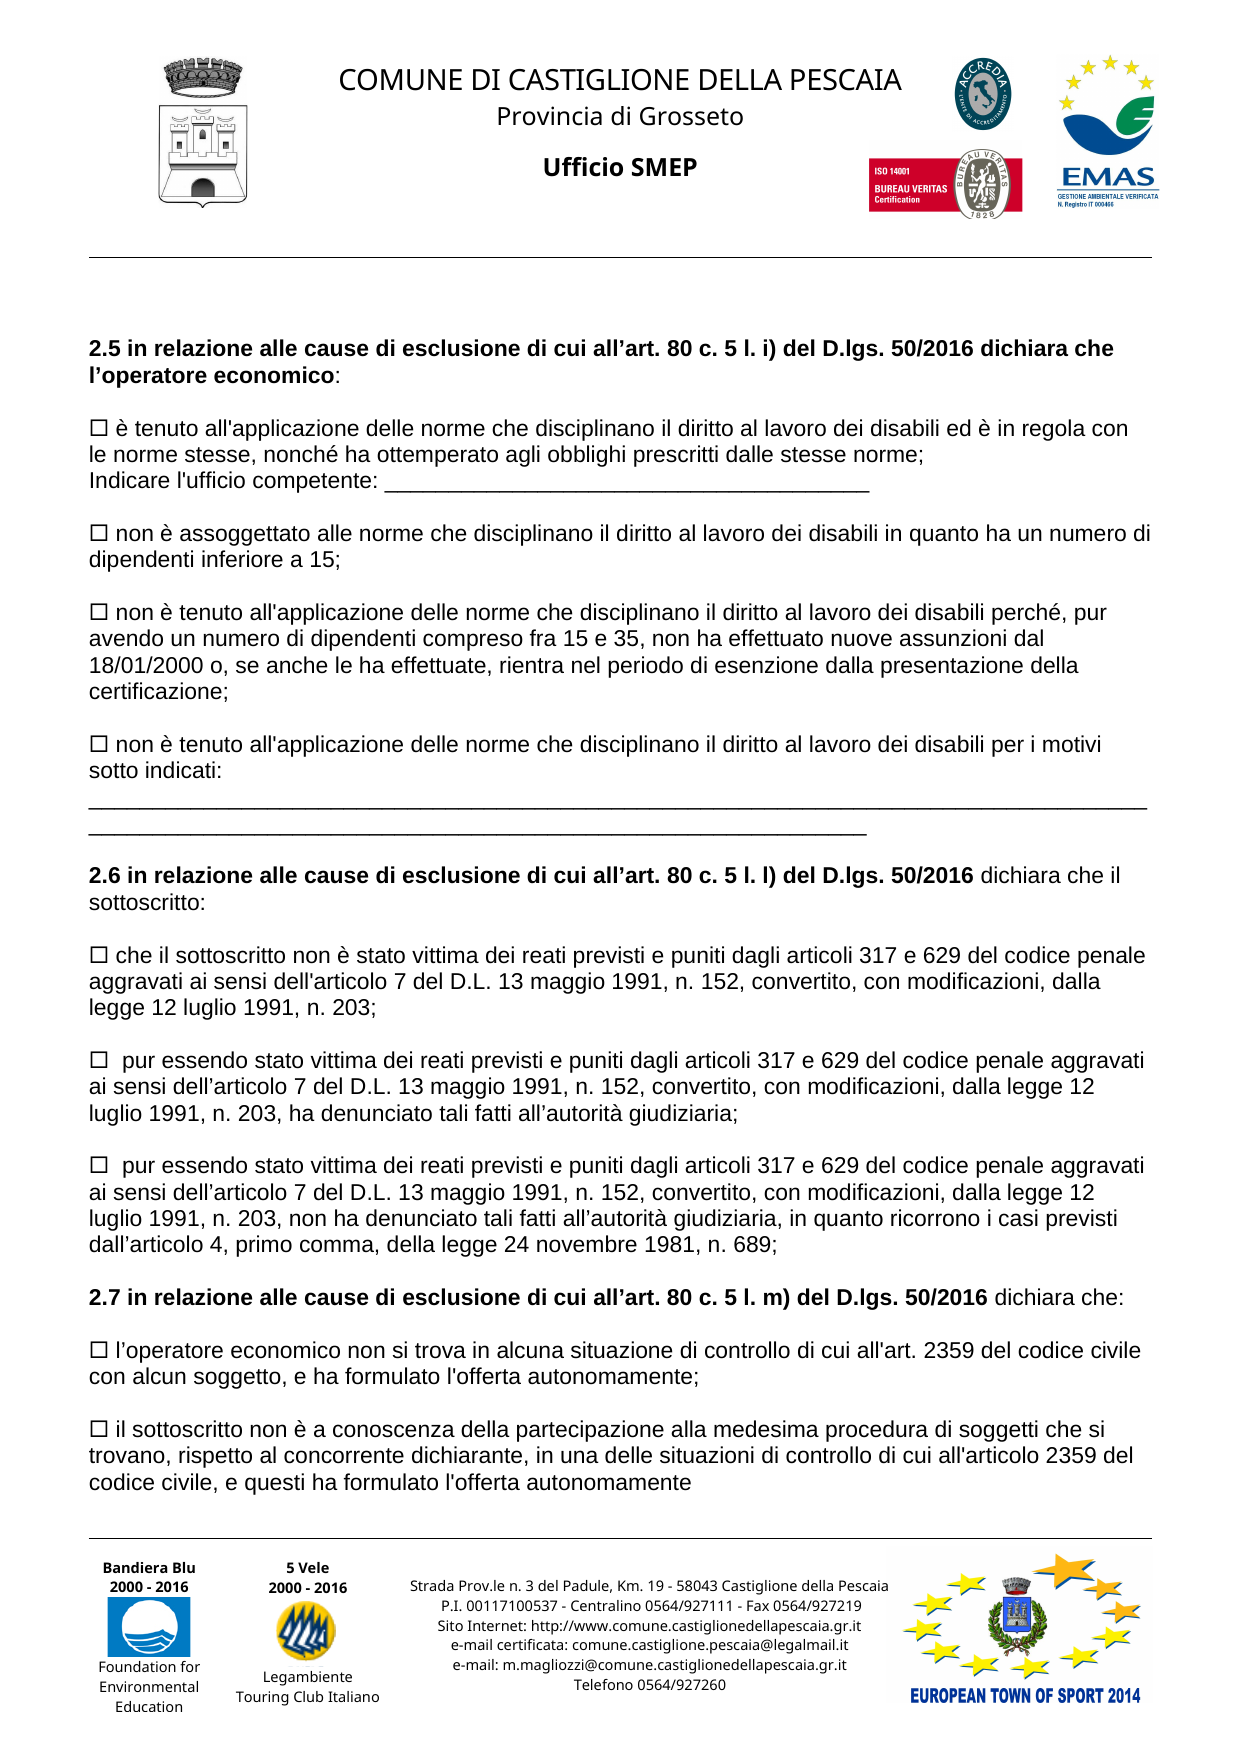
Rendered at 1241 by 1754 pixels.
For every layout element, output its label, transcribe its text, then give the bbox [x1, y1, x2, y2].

text pur essendo stato vittima dei reati previsti e puniti dagli articoli 317 e 629 del codice penale aggravati ai sensi dell’articolo 7 del D.L. 13 maggio 1991, n. 152, convertito, con modificazioni, dalla legge 12 luglio 1991, n. 203, ha denunciato tali fatti all’autorità giudiziaria; [89, 1047, 1152, 1126]
picture [107, 1597, 191, 1657]
text 2.7 in relazione alle cause di esclusione di cui all’art. 80 c. 5 l. m) del D.lgs. 50/2016 dichiara che: [89, 1284, 1152, 1311]
text 2.5 in relazione alle cause di esclusione di cui all’art. 80 c. 5 l. i) del D.lgs. 50/2016 dichiara che l’operatore economico: [89, 335, 1152, 388]
text che il sottoscritto non è stato vittima dei reati previsti e puniti dagli articoli 317 e 629 del codice penale aggravati ai sensi dell'articolo 7 del D.L. 13 maggio 1991, n. 152, convertito, con modificazioni, dalla legge 12 luglio 1991, n. 203; [89, 942, 1152, 1021]
picture [275, 1601, 336, 1667]
picture [886, 1546, 1154, 1703]
text il sottoscritto non è a conoscenza della partecipazione alla medesima procedura di soggetti che si trovano, rispetto al concorrente dichiarante, in una delle situazioni di controllo di cui all'articolo 2359 del codice civile, e questi ha formulato l'offerta autonomamente [89, 1416, 1152, 1495]
text ________________________________________________________________________________________________________________________________________________ [89, 783, 1152, 836]
text pur essendo stato vittima dei reati previsti e puniti dagli articoli 317 e 629 del codice penale aggravati ai sensi dell’articolo 7 del D.L. 13 maggio 1991, n. 152, convertito, con modificazioni, dalla legge 12 luglio 1991, n. 203, non ha denunciato tali fatti all’autorità giudiziaria, in quanto ricorrono i casi previsti dall’articolo 4, primo comma, della legge 24 novembre 1981, n. 689; [89, 1152, 1152, 1258]
text non è tenuto all'applicazione delle norme che disciplinano il diritto al lavoro dei disabili per i motivi sotto indicati: [89, 731, 1152, 783]
picture [869, 140, 1023, 219]
text è tenuto all'applicazione delle norme che disciplinano il diritto al lavoro dei disabili ed è in regola con le norme stesse, nonché ha ottemperato agli obblighi prescritti dalle stesse norme; [89, 414, 1152, 467]
picture [1056, 54, 1160, 208]
text Indicare l'ufficio competente: ______________________________________ [89, 467, 1152, 493]
text 2.6 in relazione alle cause di esclusione di cui all’art. 80 c. 5 l. l) del D.lgs. 50/2016 dichiara che il sottoscritto: [89, 862, 1152, 915]
text non è tenuto all'applicazione delle norme che disciplinano il diritto al lavoro dei disabili perché, pur avendo un numero di dipendenti compreso fra 15 e 35, non ha effettuato nuove assunzioni dal 18/01/2000 o, se anche le ha effettuate, rientra nel periodo di esenzione dalla presentazione della certificazione; [89, 599, 1152, 704]
picture [158, 56, 248, 207]
text l’operatore economico non si trova in alcuna situazione di controllo di cui all'art. 2359 del codice civile con alcun soggetto, e ha formulato l'offerta autonomamente; [89, 1337, 1152, 1389]
text non è assoggettato alle norme che disciplinano il diritto al lavoro dei disabili in quanto ha un numero di dipendenti inferiore a 15; [89, 520, 1152, 573]
picture [952, 56, 1014, 132]
